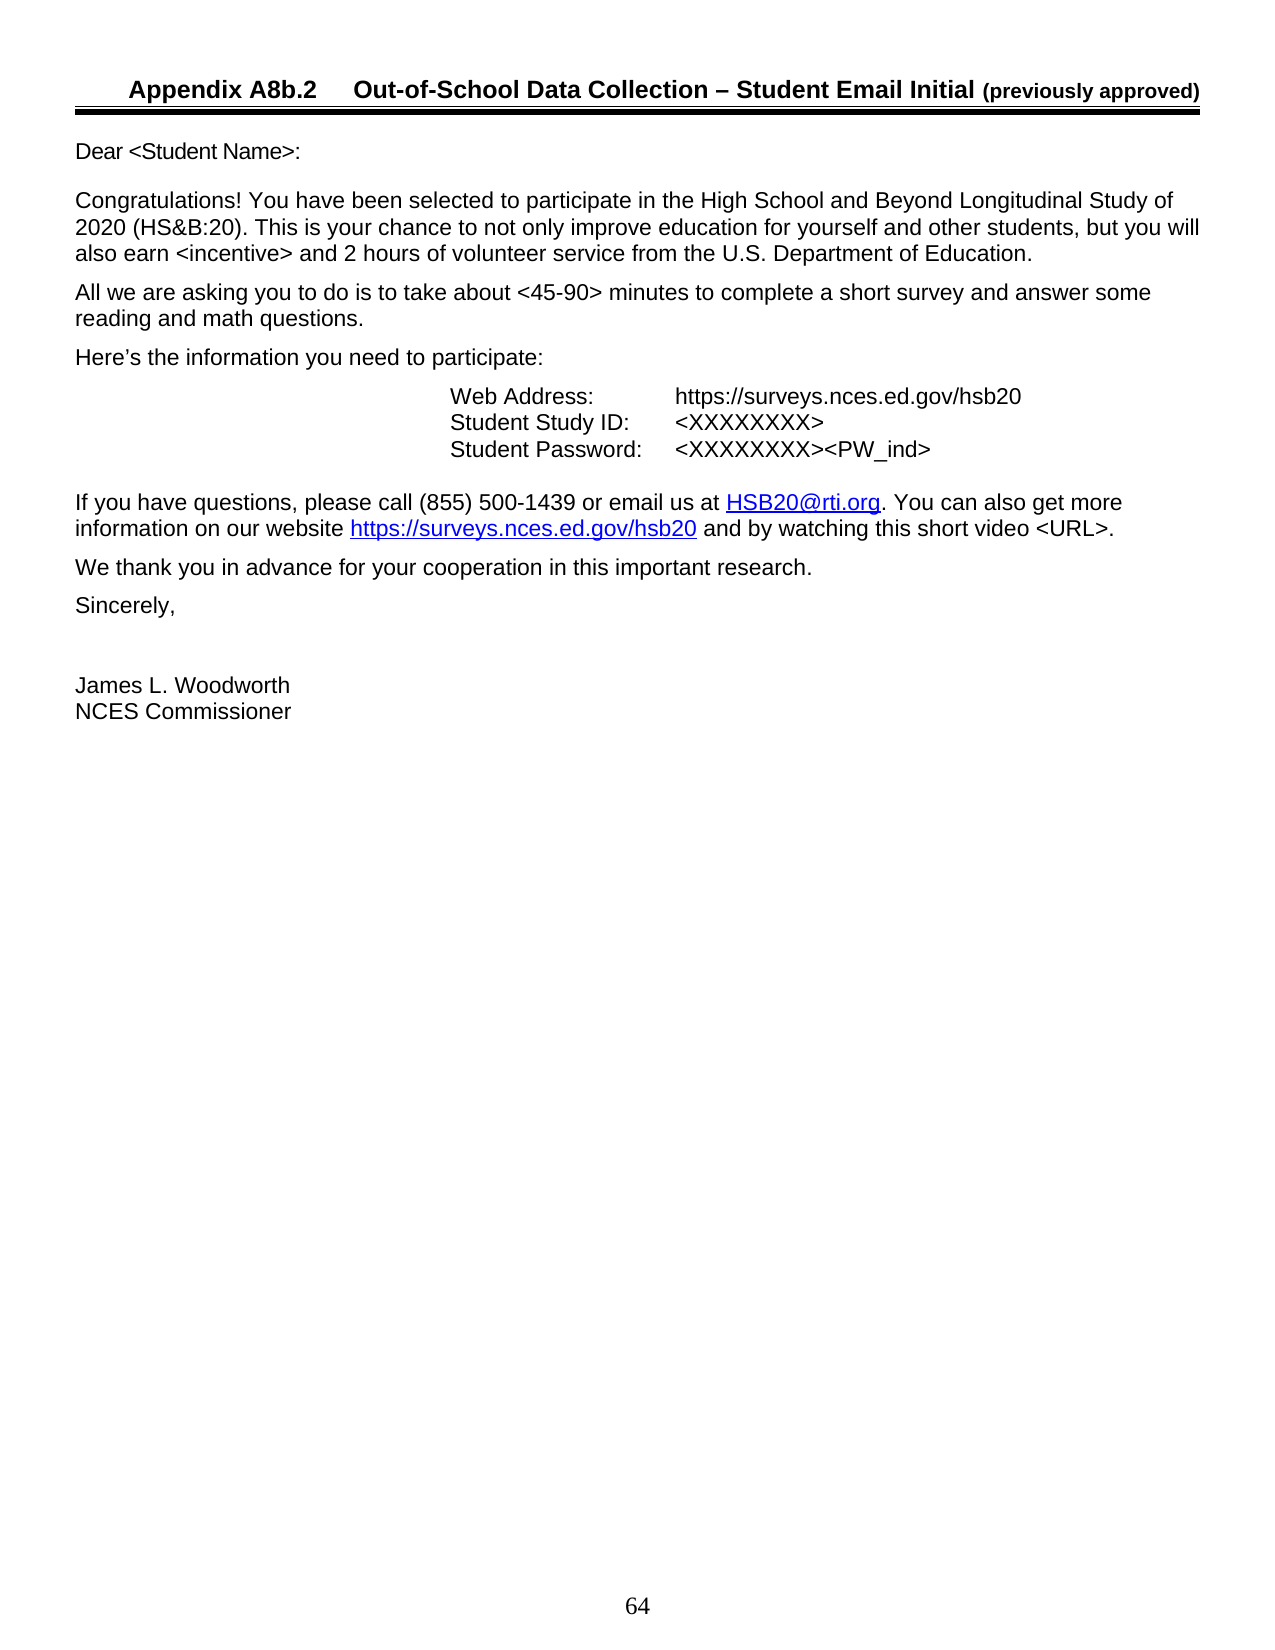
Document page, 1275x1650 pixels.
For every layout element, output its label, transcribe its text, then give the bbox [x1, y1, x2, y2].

text Student Study ID: <XXXXXXXX> [450, 409, 1200, 436]
text James L. Woodworth [75, 672, 1200, 698]
text Sincerely, [75, 592, 1200, 619]
text If you have questions, please call (855) 500-1439 or email us at HSB20@rti.org. You can also get more information on our website https://surveys.nces.ed.gov/hsb20 and by watching this short video <URL>. [75, 488, 1200, 541]
text All we are asking you to do is to take about <45-90> minutes to complete a short survey and answer some reading and math questions. [75, 279, 1200, 332]
text Here’s the information you need to participate: [75, 344, 1200, 371]
text Congratulations! You have been selected to participate in the High School and Beyond Longitudinal Study of 2020 (HS&B:20). This is your chance to not only improve education for yourself and other students, but you will also earn <incentive> and 2 hours of volunteer service from the U.S. Department of Education. [75, 187, 1200, 266]
text We thank you in advance for your cooperation in this important research. [75, 554, 1200, 580]
text NCES Commissioner [75, 698, 1200, 724]
text Appendix A8b.2 Out-of-School Data Collection – Student Email Initial (previously approved) [75, 75, 1200, 106]
text Student Password: <XXXXXXXX><PW_ind> [450, 436, 1200, 462]
text Web Address: https://surveys.nces.ed.gov/hsb20 [450, 383, 1200, 409]
text Dear <Student Name>: [75, 138, 1200, 164]
